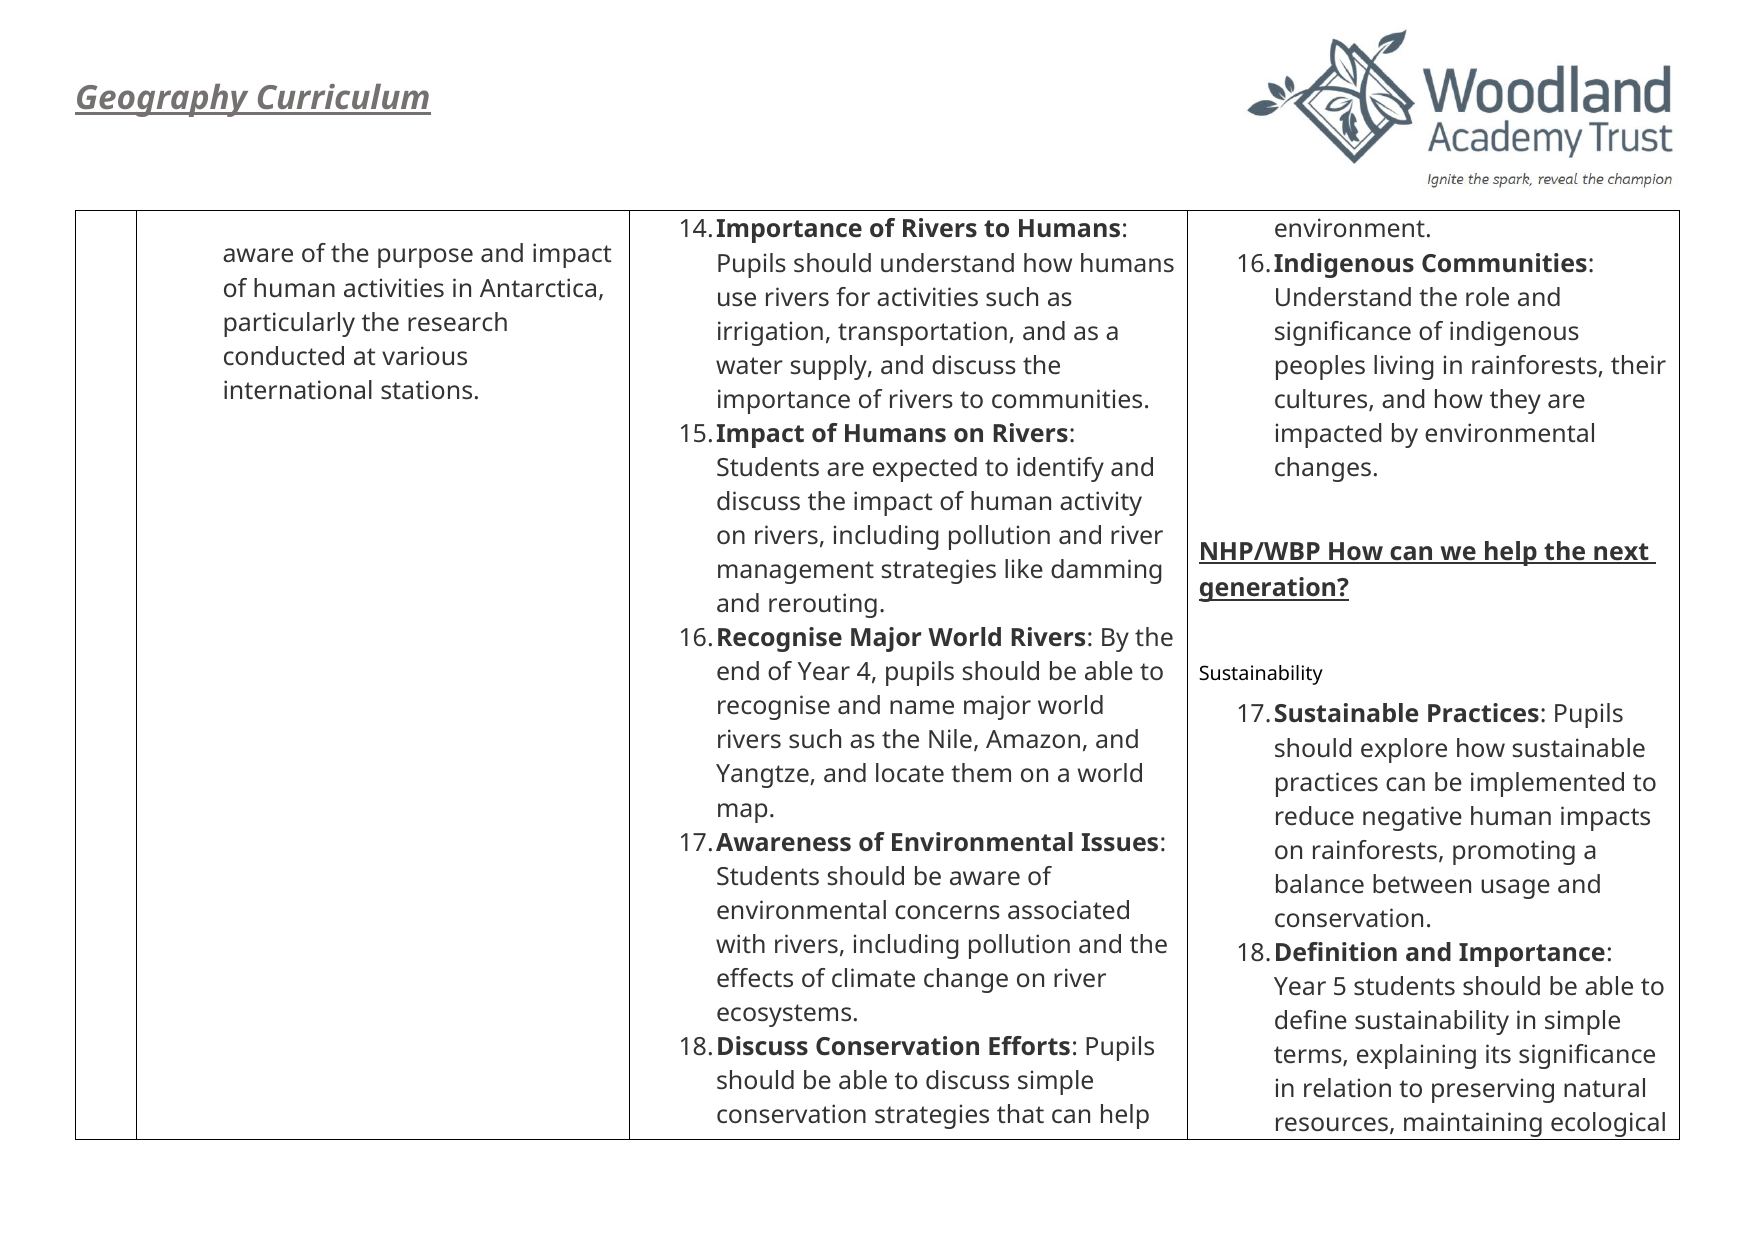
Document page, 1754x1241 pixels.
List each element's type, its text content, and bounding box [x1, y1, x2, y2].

picture [1242, 22, 1679, 190]
